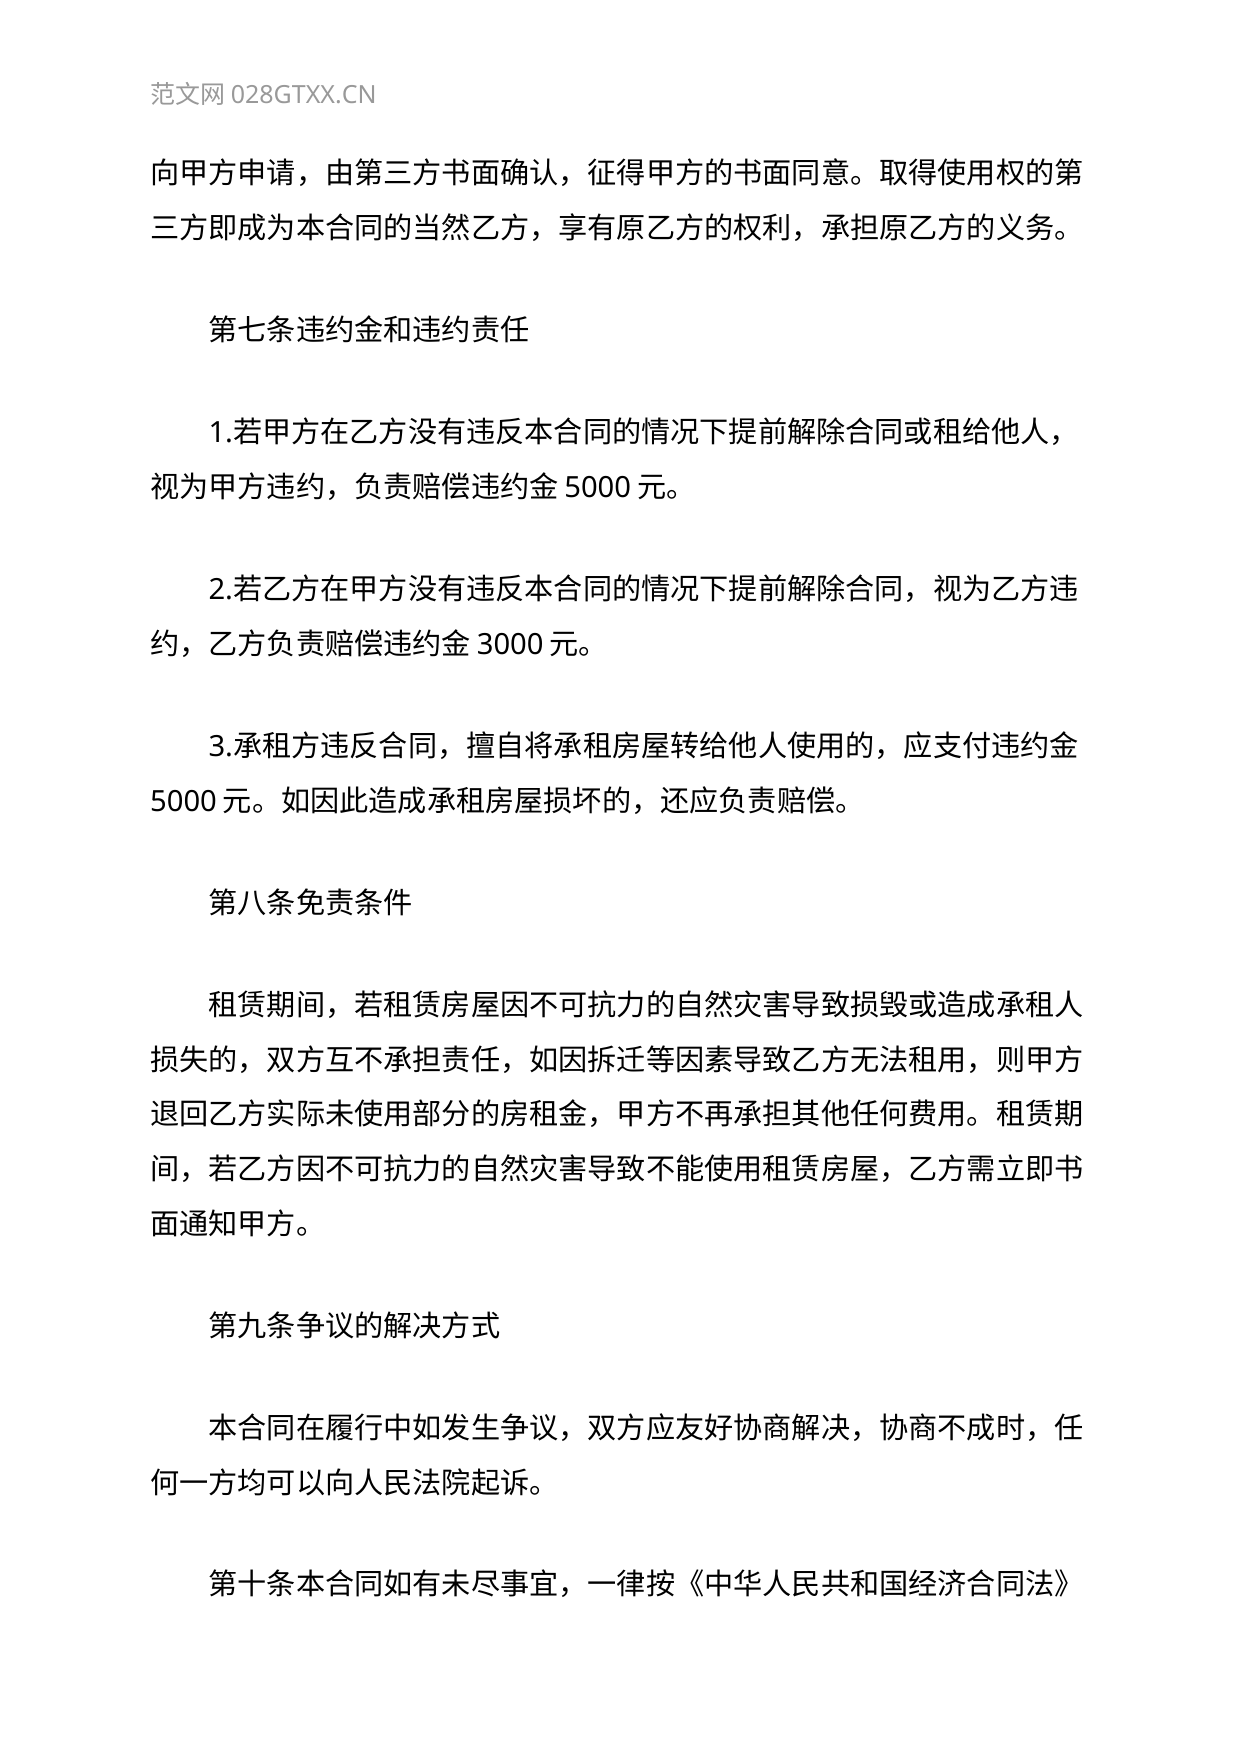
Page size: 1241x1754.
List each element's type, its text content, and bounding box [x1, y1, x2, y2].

text 1.若甲方在乙方没有违反本合同的情况下提前解除合同或租给他人，视为甲方违约，负责赔偿违约金5000元。 [150, 408, 1090, 506]
text 第七条违约金和违约责任 [150, 307, 1090, 349]
text 2.若乙方在甲方没有违反本合同的情况下提前解除合同，视为乙方违约，乙方负责赔偿违约金3000元。 [150, 565, 1090, 663]
text 本合同在履行中如发生争议，双方应友好协商解决，协商不成时，任何一方均可以向人民法院起诉。 [150, 1404, 1090, 1501]
text 第九条争议的解决方式 [150, 1302, 1090, 1345]
text 3.承租方违反合同，擅自将承租房屋转给他人使用的，应支付违约金5000元。如因此造成承租房屋损坏的，还应负责赔偿。 [150, 722, 1090, 820]
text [150, 1561, 1090, 1603]
text 租赁期间，若租赁房屋因不可抗力的自然灾害导致损毁或造成承租人损失的，双方互不承担责任，如因拆迁等因素导致乙方无法租用，则甲方退回乙方实际未使用部分的房租金，甲方不再承担其他任何费用。租赁期间，若乙方因不可抗力的自然灾害导致不能使用租赁房屋，乙方需立即书面通知甲方。 [150, 981, 1090, 1243]
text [150, 150, 1090, 247]
text 第八条免责条件 [150, 879, 1090, 922]
